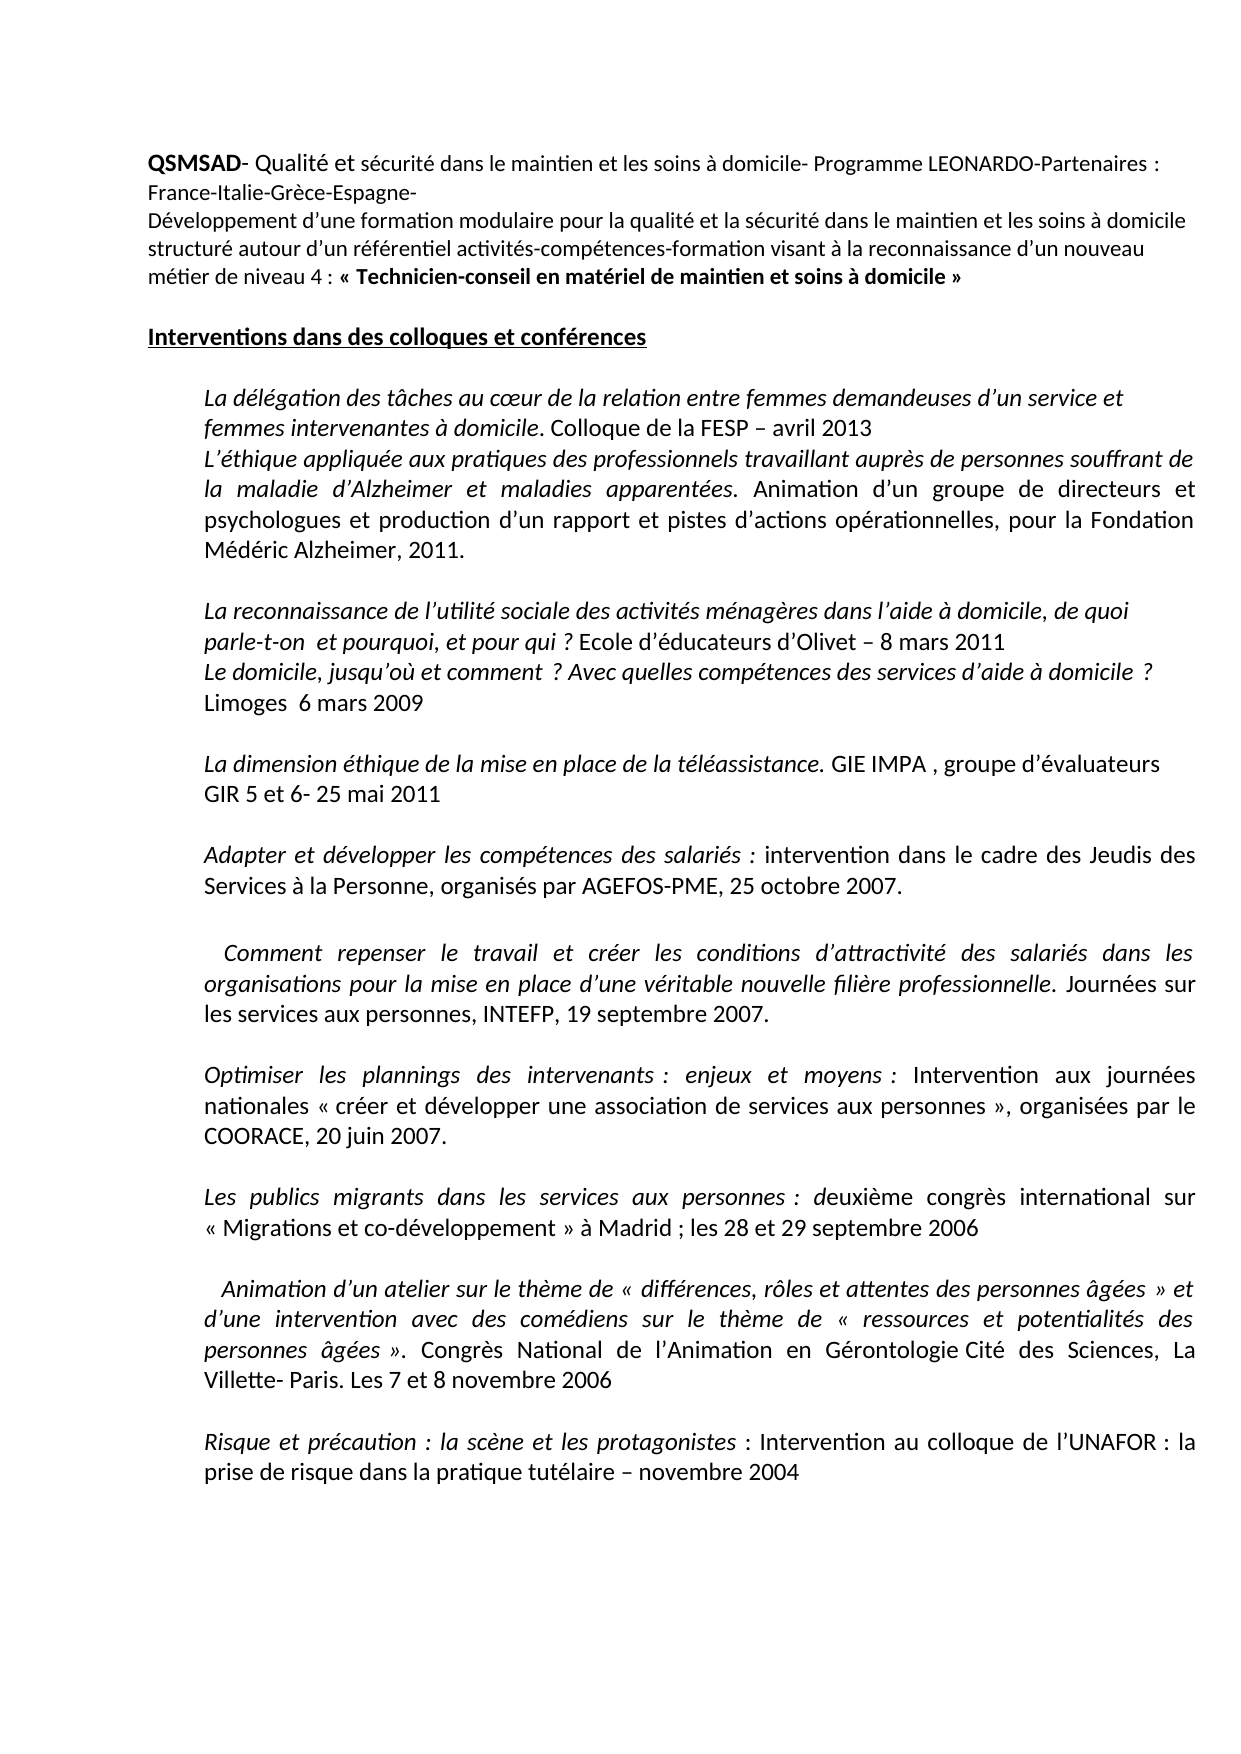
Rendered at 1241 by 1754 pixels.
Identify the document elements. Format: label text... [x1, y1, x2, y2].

text Optimiser les plannings des intervenants : enjeux et moyens : Intervention aux journées nationales « créer et développer une association de services aux personnes », organisées par le COORACE, 20 juin 2007. [204, 1059, 1196, 1151]
text Adapter et développer les compétences des salariés : intervention dans le cadre des Jeudis des Services à , organisés par AGEFOS-PME, 25 octobre 2007. [204, 839, 1196, 901]
text QSMSAD- Qualité et sécurité dans le maintien et les soins à domicile- Programme LEONARDO-Partenaires : France-Italie-Grèce-Espagne- [148, 148, 1196, 206]
text Risque et précaution : la scène et les protagonistes : Intervention au colloque de l’UNAFOR : la prise de risque dans la pratique tutélaire – novembre 2004 [204, 1426, 1196, 1487]
text Interventions dans des colloques et conférences [148, 321, 1196, 351]
text Comment repenser le travail et créer les conditions d’attractivité des salariés dans les organisations pour la mise en place d’une véritable nouvelle filière professionnelle. Journées sur les services aux personnes, INTEFP, 19 septembre 2007. [204, 937, 1196, 1029]
text Animation d’un atelier sur le thème de « différences, rôles et attentes des personnes âgées » et d’une intervention avec des comédiens sur le thème de « ressources et potentialités des personnes âgées ». Congrès National de l’Animation en Gérontologie Cité des Sciences, Les 7 et 8 novembre 2006 [204, 1273, 1196, 1395]
text La dimension éthique de la mise en place de la téléassistance. GIE IMPA , groupe d’évaluateurs GIR 5 et 6- 25 mai 2011 [204, 748, 1196, 809]
text L’éthique appliquée aux pratiques des professionnels travaillant auprès de personnes souffrant de la maladie d’Alzheimer et maladies apparentées. Animation d’un groupe de directeurs et psychologues et production d’un rapport et pistes d’actions opérationnelles, pour la Fondation Médéric Alzheimer, 2011. [204, 443, 1196, 565]
text Développement d’une formation modulaire pour la qualité et la sécurité dans le maintien et les soins à domicile structuré autour d’un référentiel activités-compétences-formation visant à la reconnaissance d’un nouveau métier de niveau 4 : « Technicien-conseil en matériel de maintien et soins à domicile » [148, 206, 1196, 290]
text Les publics migrants dans les services aux personnes : deuxième congrès international sur « Migrations et co-développement » à Madrid ; les 28 et 29 septembre 2006 [204, 1182, 1196, 1243]
text Limoges 6 mars 2009 [148, 687, 1196, 717]
text Le domicile, jusqu’où et comment ? Avec quelles compétences des services d’aide à domicile ? [148, 656, 1196, 687]
text La délégation des tâches au cœur de la relation entre femmes demandeuses d’un service et femmes intervenantes à domicile. Colloque de la FESP – avril 2013 [204, 382, 1196, 443]
text La reconnaissance de l’utilité sociale des activités ménagères dans l’aide à domicile, de quoi parle-t-on et pourquoi, et pour qui ? Ecole d’éducateurs d’Olivet – 8 mars 2011 [204, 595, 1196, 656]
